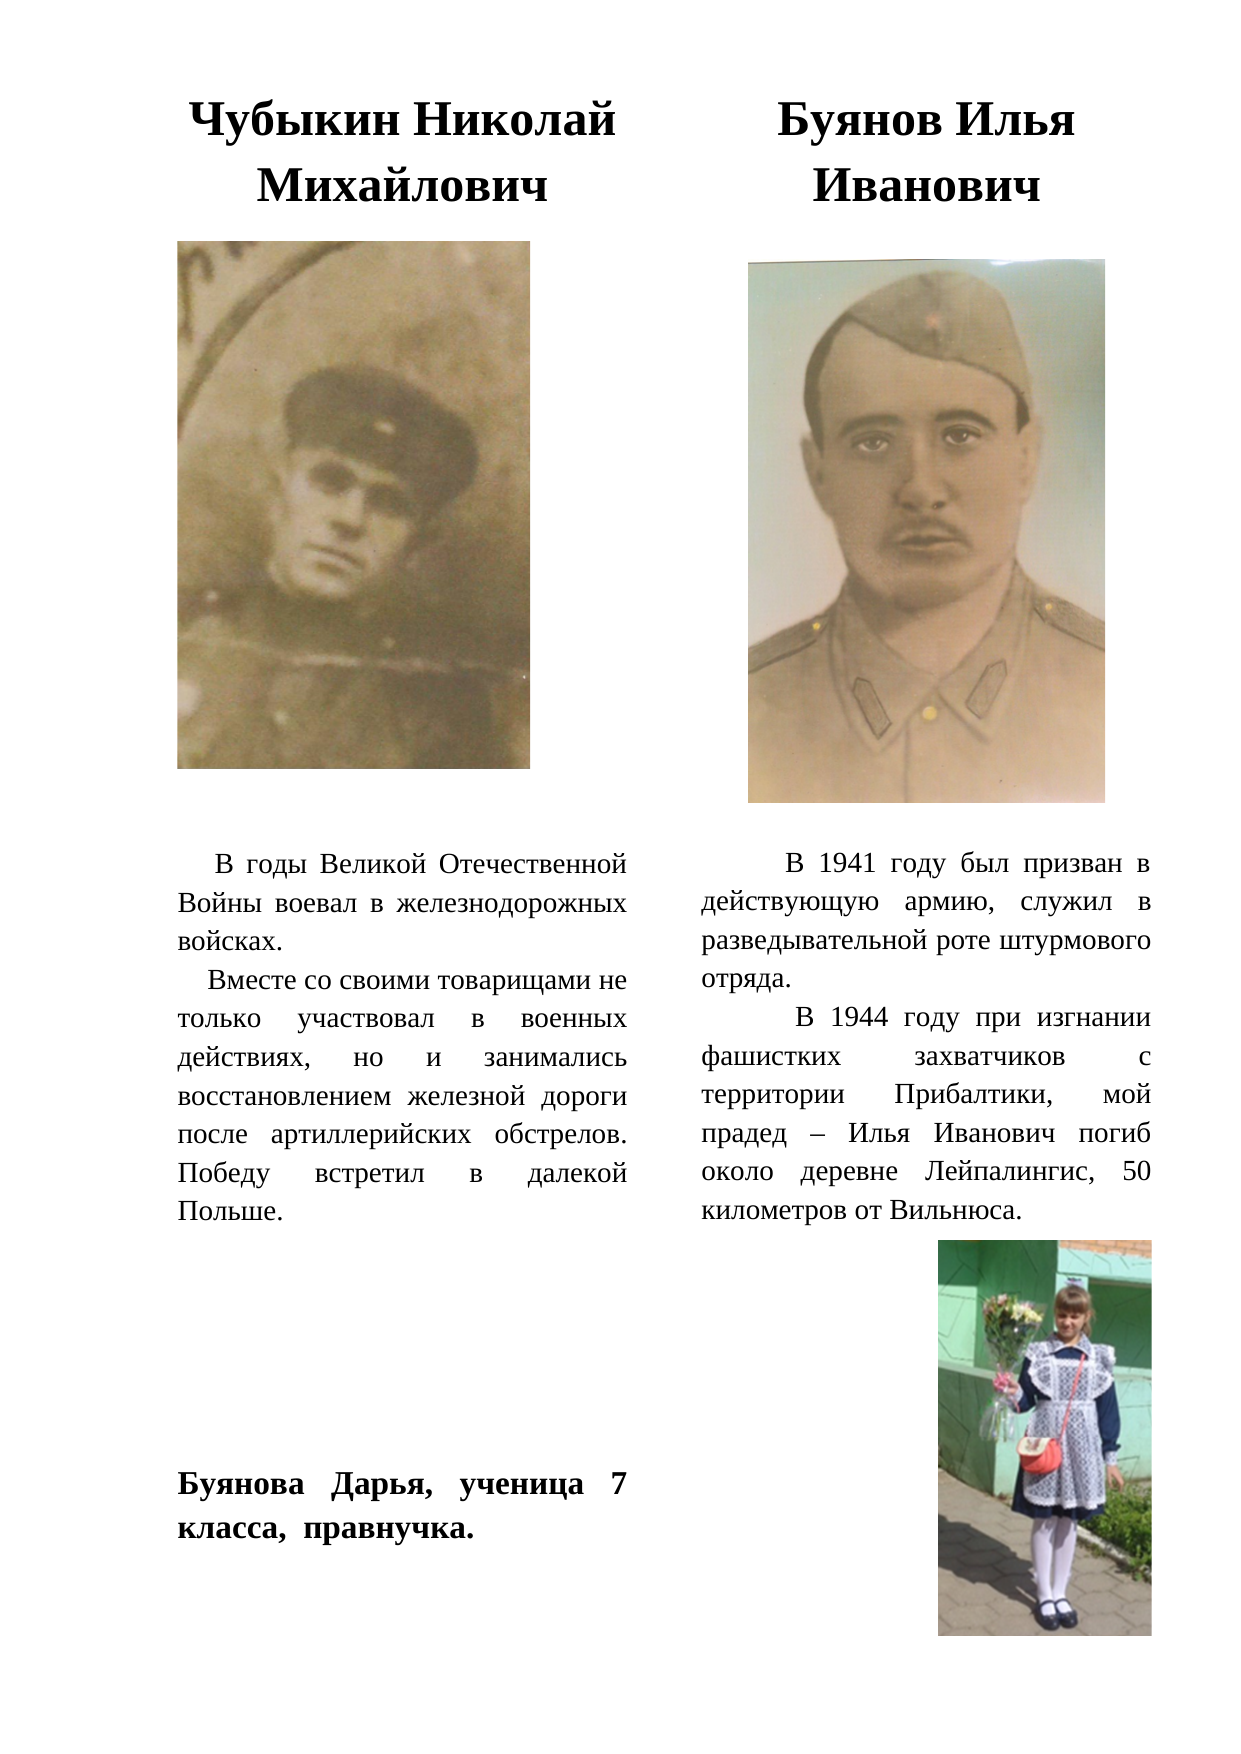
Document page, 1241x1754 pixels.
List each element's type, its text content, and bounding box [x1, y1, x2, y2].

text В 1944 году при изгнании фашистких захватчиков с территории Прибалтики, мой прадед – Илья Иванович погиб около деревне Лейпалингис, 50 километров от Вильнюса. [701, 999, 1152, 1225]
text В 1941 году был призван в действующую армию, служил в разведывательной роте штурмового отряда. [701, 845, 1152, 994]
text Буянов Илья Иванович [701, 89, 1152, 212]
text Вместе со своими товарищами не только участвовал в военных действиях, но и занимались восстановлением железной дороги после артиллерийских обстрелов. Победу встретил в далекой Польше. [177, 962, 627, 1227]
text Чубыкин Николай Михайлович [177, 89, 627, 212]
picture [748, 259, 1106, 803]
text В годы Великой Отечественной Войны воевал в железнодорожных войсках. [177, 846, 627, 957]
text Буянова Дарья, ученица 7 класса, правнучка. [177, 1463, 627, 1545]
picture [938, 1240, 1152, 1636]
picture [177, 241, 531, 769]
